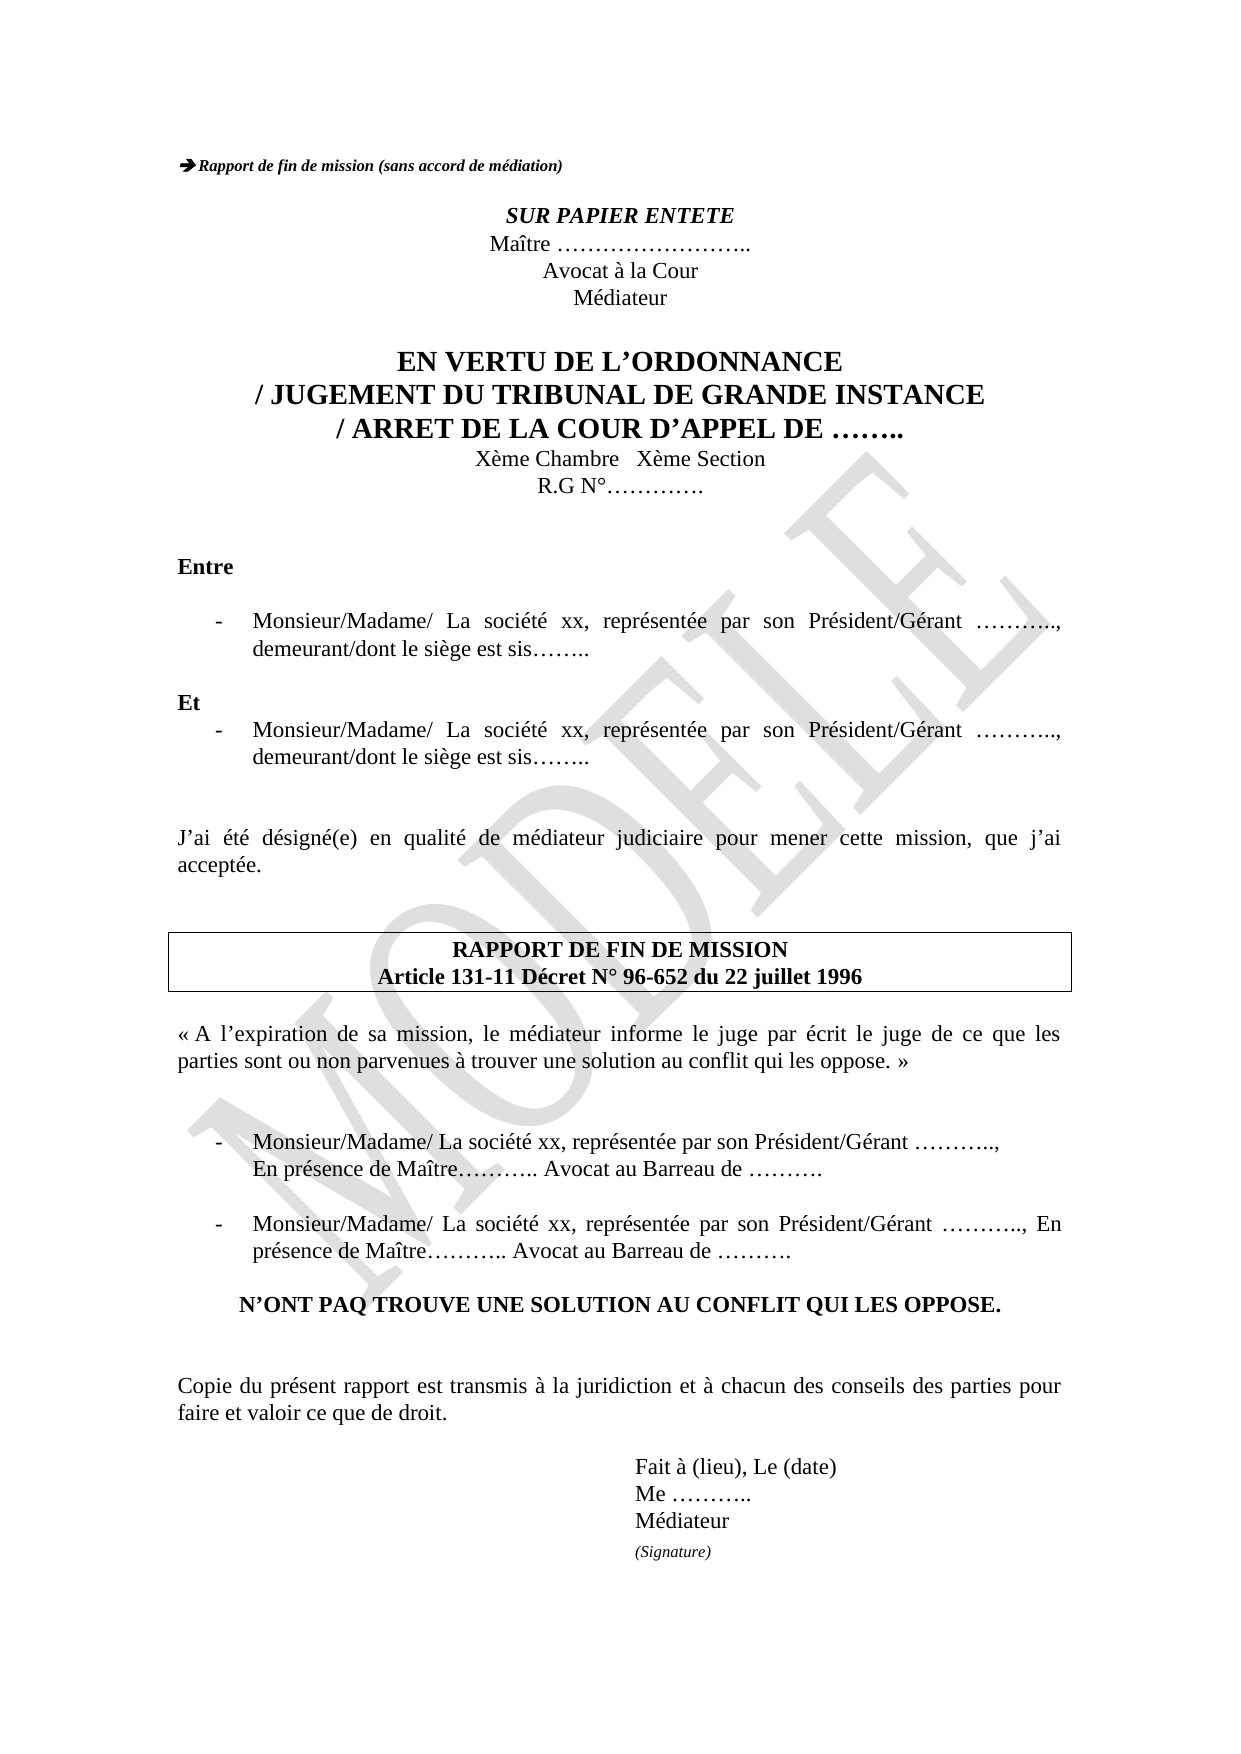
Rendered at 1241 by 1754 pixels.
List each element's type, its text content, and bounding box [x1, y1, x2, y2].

list En présence de Maître……….. Avocat au Barreau de ………. [252, 1155, 1063, 1182]
list N’ONT PAQ TROUVE UNE SOLUTION AU CONFLIT QUI LES OPPOSE. [177, 1290, 1063, 1317]
list Monsieur/Madame/ La société xx, représentée par son Président/Gérant ……….., demeurant/dont le siège est sis…….. [215, 715, 1063, 769]
title / JUGEMENT DU TRIBUNAL DE GRANDE INSTANCE [177, 377, 1063, 411]
list Me ……….. [635, 1480, 1063, 1507]
text Maître …………………….. [177, 229, 1063, 256]
title / ARRET DE LA COUR D’APPEL DE …….. [177, 411, 1063, 444]
list Fait à (lieu), Le (date) [635, 1453, 1063, 1480]
text Xème Chambre Xème Section [177, 444, 1063, 471]
list (Signature) [635, 1534, 1063, 1561]
list Article 131-11 Décret N° 96-652 du 22 juillet 1996 [169, 959, 1071, 991]
list Monsieur/Madame/ La société xx, représentée par son Président/Gérant ……….., demeurant/dont le siège est sis…….. [215, 607, 1063, 661]
text SUR PAPIER ENTETE [177, 202, 1063, 229]
list RAPPORT DE FIN DE MISSION [169, 933, 1071, 959]
list J’ai été désigné(e) en qualité de médiateur judiciaire pour mener cette mission, que j’ai acceptée. [177, 823, 1063, 878]
list Copie du présent rapport est transmis à la juridiction et à chacun des conseils des parties pour faire et valoir ce que de droit. [177, 1371, 1063, 1426]
list Monsieur/Madame/ La société xx, représentée par son Président/Gérant ……….., En présence de Maître……….. Avocat au Barreau de ………. [215, 1209, 1063, 1263]
text Avocat à la Cour [177, 256, 1063, 283]
text R.G N°…………. [177, 471, 1063, 498]
text Médiateur [635, 1507, 1063, 1534]
text Et [177, 688, 1063, 715]
list Monsieur/Madame/ La société xx, représentée par son Président/Gérant ……….., [215, 1128, 1063, 1155]
text Médiateur [177, 283, 1063, 310]
list « A l’expiration de sa mission, le médiateur informe le juge par écrit le juge de ce que les parties sont ou non parvenues à trouver une solution au conflit qui les oppose. » [177, 1019, 1063, 1073]
title EN VERTU DE L’ORDONNANCE [177, 344, 1063, 377]
text Entre [177, 553, 1063, 580]
text Rapport de fin de mission (sans accord de médiation) [177, 148, 1063, 175]
